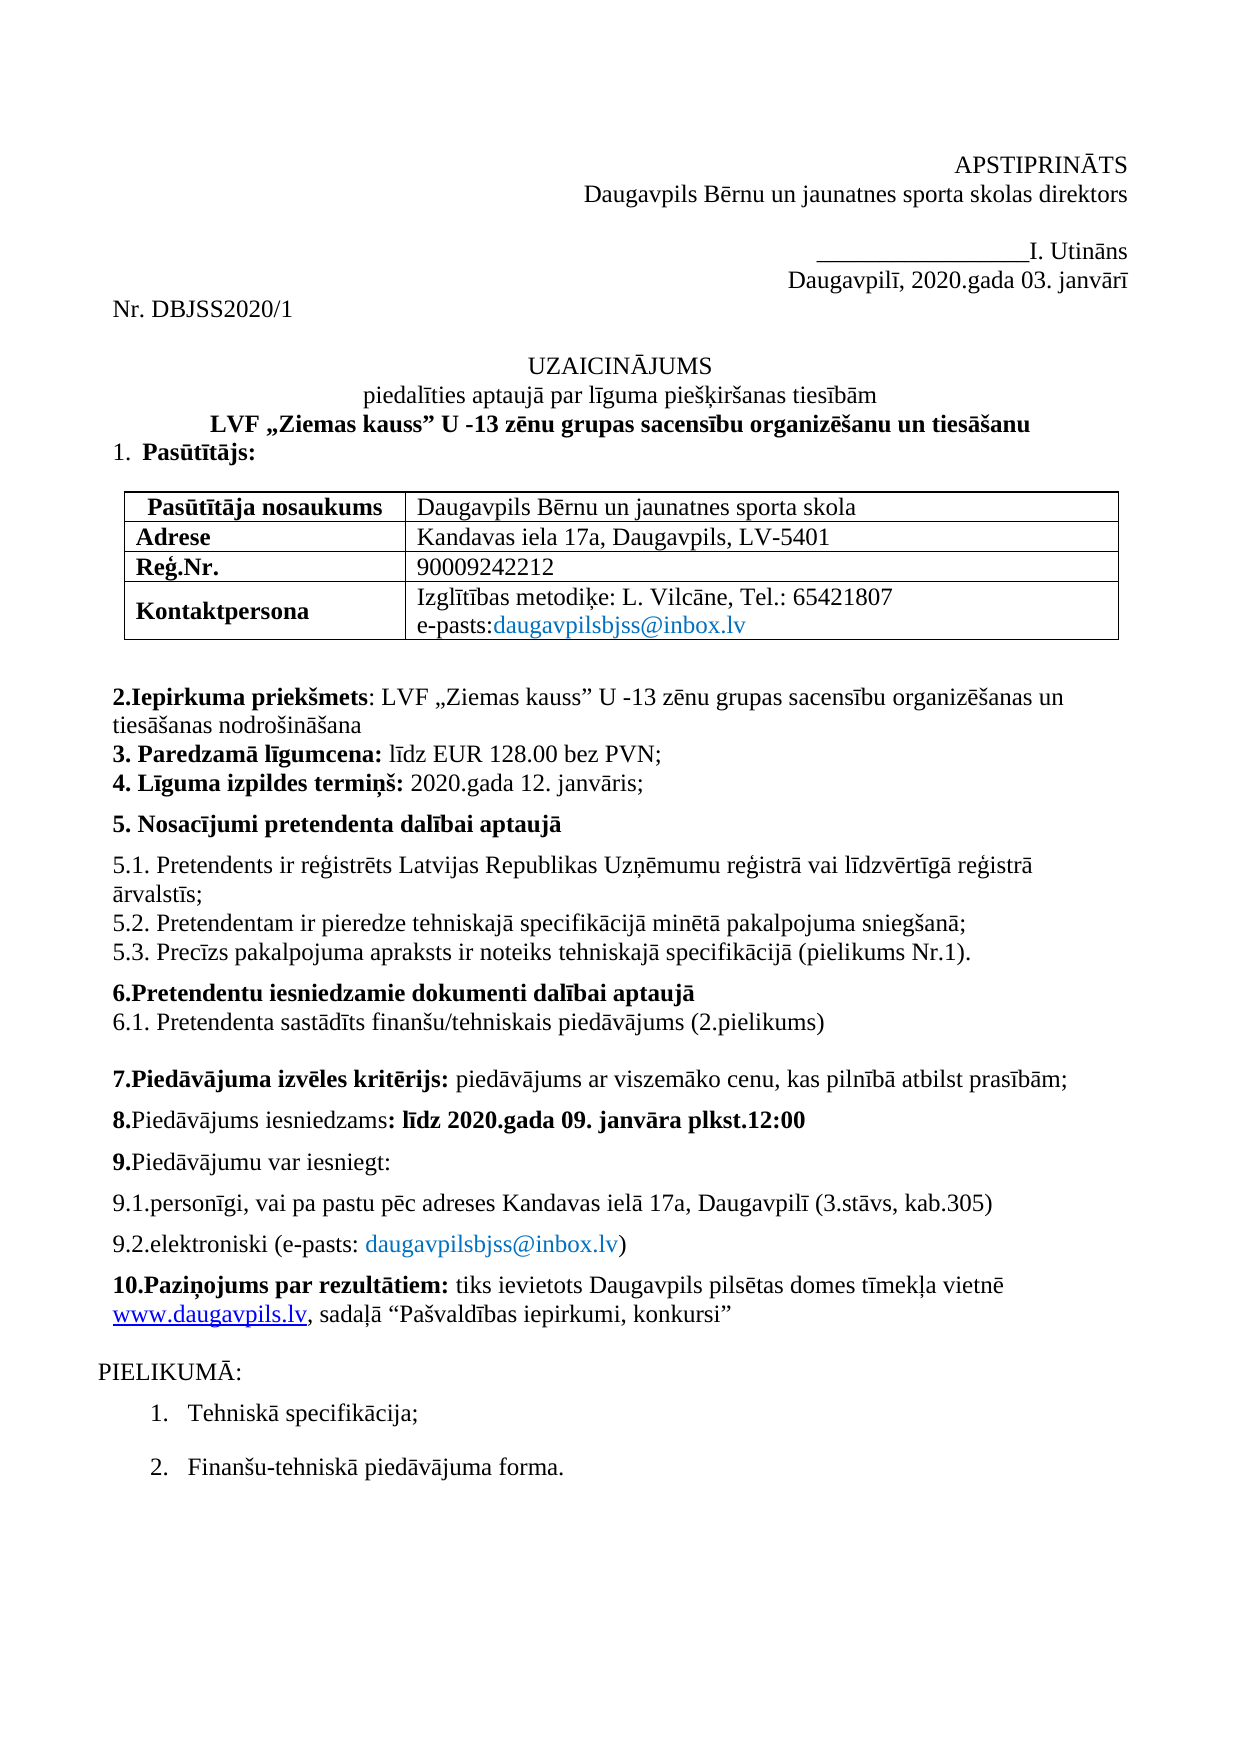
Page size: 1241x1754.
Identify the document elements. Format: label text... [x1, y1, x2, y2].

table_cell Kandavas iela 17a, Daugavpils, LV-5401 [406, 522, 1118, 551]
text 5. Nosacījumi pretendenta dalībai aptaujā [112, 809, 1128, 838]
text 8.Piedāvājums iesniedzams: līdz 2020.gada 09. janvāra plkst.12:00 [112, 1105, 1128, 1134]
list Pasūtītājs: [112, 437, 1128, 466]
table_header Daugavpils Bērnu un jaunatnes sporta skola [406, 493, 1118, 521]
list Tehniskā specifikācija; [150, 1398, 1128, 1427]
table_cell 90009242212 [406, 552, 1118, 581]
text LVF „Ziemas kauss” U -13 zēnu grupas sacensību organizēšanu un tiesāšanu [112, 409, 1128, 437]
text 10.Paziņojums par rezultātiem: tiks ievietots Daugavpils pilsētas domes tīmekļa vietnē www.daugavpils.lv, sadaļā “Pašvaldības iepirkumi, konkursi” [112, 1270, 1128, 1328]
text Nr. DBJSS2020/1 [112, 294, 1128, 322]
text 6.1. Pretendenta sastādīts finanšu/tehniskais piedāvājums (2.pielikums) [112, 1007, 1128, 1035]
text Daugavpilī, 2020.gada 03. janvārī [112, 265, 1128, 294]
text 5.1. Pretendents ir reģistrēts Latvijas Republikas Uzņēmumu reģistrā vai līdzvērtīgā reģistrā ārvalstīs; [112, 850, 1128, 908]
text 5.3. Precīzs pakalpojuma apraksts ir noteiks tehniskajā specifikācijā (pielikums Nr.1). [112, 937, 1128, 965]
text 6.Pretendentu iesniedzamie dokumenti dalībai aptaujā [112, 978, 1128, 1007]
text piedalīties aptaujā par līguma piešķiršanas tiesībām [112, 380, 1128, 409]
text 3. Paredzamā līgumcena: līdz EUR 128.00 bez PVN; [112, 739, 1128, 768]
text 9.Piedāvājumu var iesniegt: [112, 1147, 1128, 1175]
text 4. Līguma izpildes termiņš: 2020.gada 12. janvāris; [112, 768, 1128, 797]
table_cell Kontaktpersona [125, 582, 405, 639]
table_cell Izglītības metodiķe: L. Vilcāne, Tel.: 65421807 e-pasts:daugavpilsbjss@inbox.lv [406, 582, 1118, 639]
text 2.Iepirkuma priekšmets: LVF „Ziemas kauss” U -13 zēnu grupas sacensību organizēšanas un tiesāšanas nodrošināšana [112, 682, 1128, 739]
text apstiprinĀts Daugavpils Bērnu un jaunatnes sporta skolas direktors [112, 150, 1128, 207]
text Pielikumā: [98, 1357, 1128, 1385]
list Finanšu-tehniskā piedāvājuma forma. [150, 1452, 1128, 1480]
table_cell Adrese [125, 522, 405, 551]
text _________________I. Utināns [112, 236, 1128, 265]
text 9.2.elektroniski (e-pasts: daugavpilsbjss@inbox.lv) [112, 1229, 1128, 1258]
text UZAICINĀJUMS [112, 351, 1128, 380]
text 5.2. Pretendentam ir pieredze tehniskajā specifikācijā minētā pakalpojuma sniegšanā; [112, 908, 1128, 937]
table_cell Reģ.Nr. [125, 552, 405, 581]
text 9.1.personīgi, vai pa pastu pēc adreses Kandavas ielā 17a, Daugavpilī (3.stāvs, kab.305) [112, 1188, 1128, 1217]
table_header Pasūtītāja nosaukums [125, 493, 405, 521]
text 7.Piedāvājuma izvēles kritērijs: piedāvājums ar viszemāko cenu, kas pilnībā atbilst prasībām; [112, 1064, 1128, 1093]
